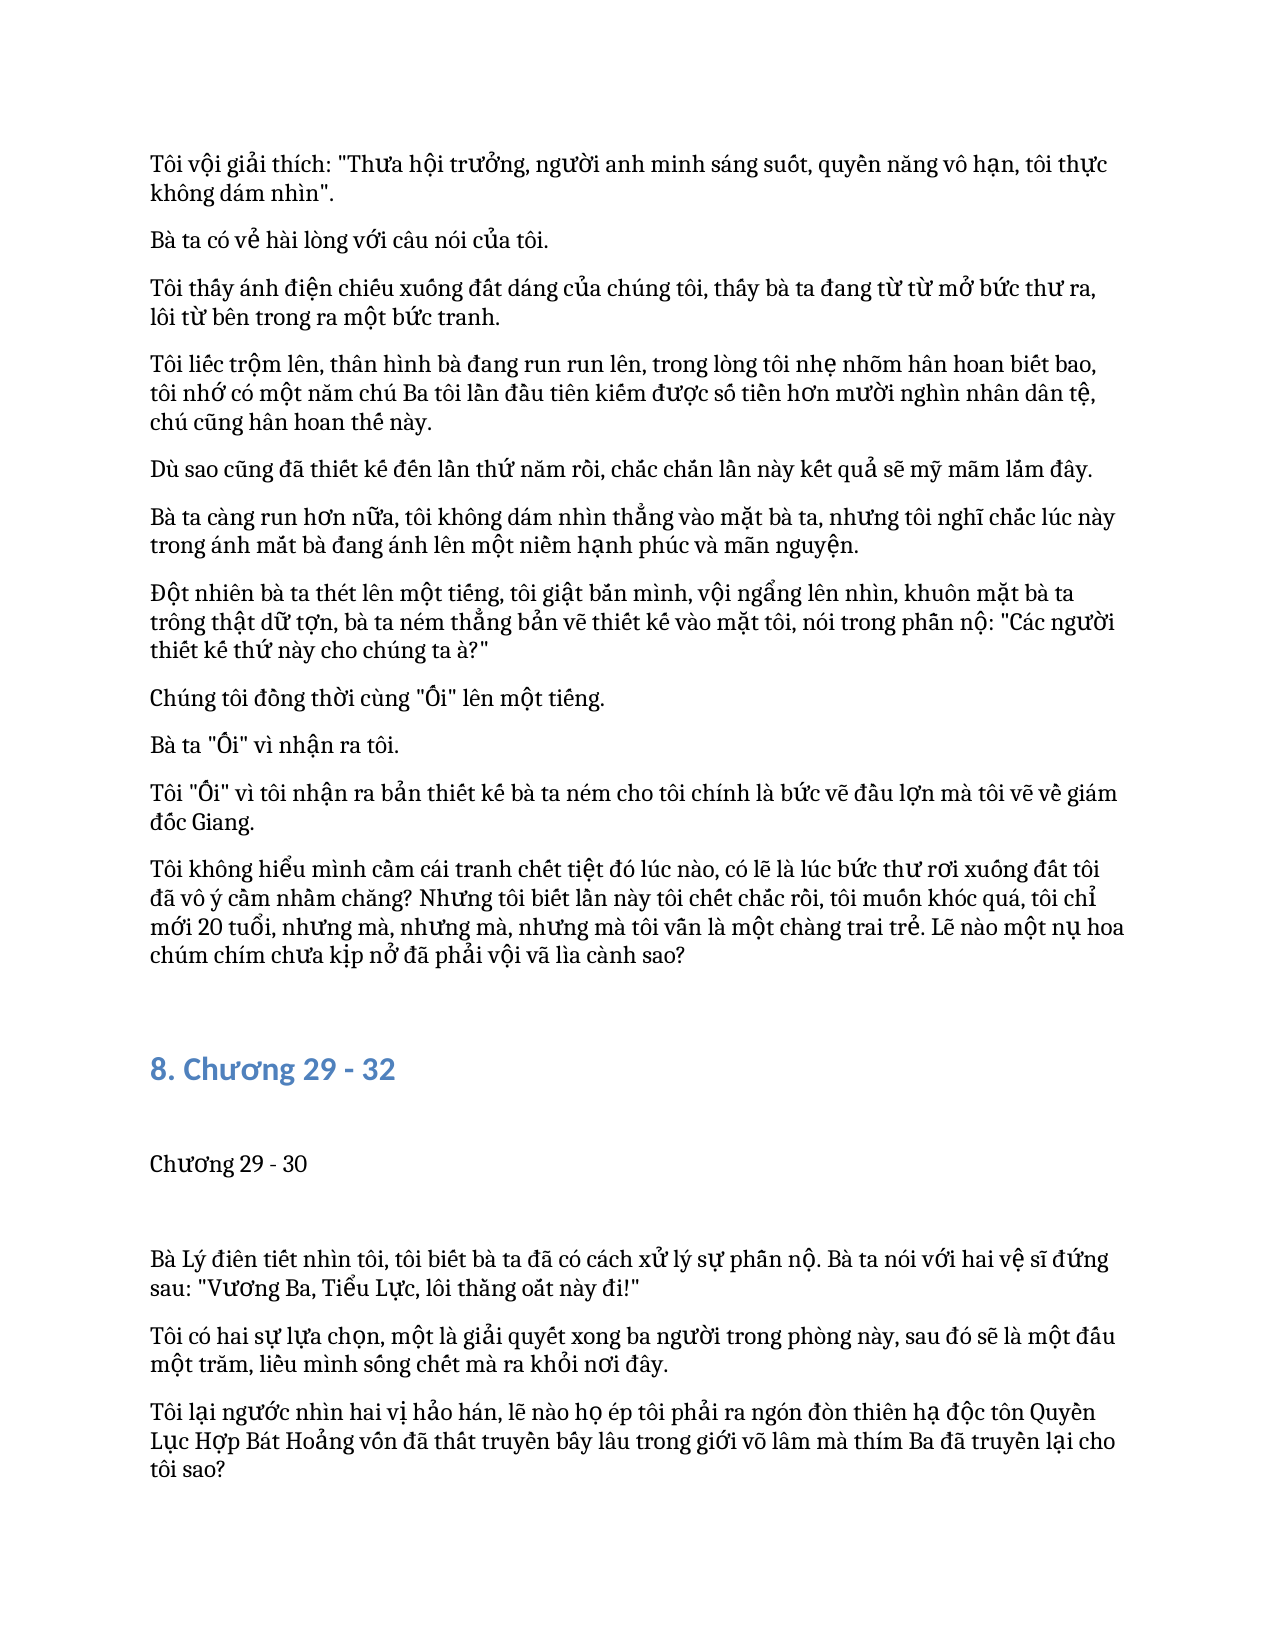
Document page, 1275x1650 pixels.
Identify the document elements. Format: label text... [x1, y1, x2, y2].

text Tôi có hai sự lựa chọn, một là giải quyết xong ba người trong phòng này, sau đó sẽ là một đấu một trăm, liều mình sống chết mà ra khỏi nơi đây. [150, 1322, 1125, 1379]
text Tôi "Ối" vì tôi nhận ra bản thiết kế bà ta ném cho tôi chính là bức vẽ đầu lợn mà tôi vẽ về giám đốc Giang. [150, 779, 1125, 836]
text Tôi không hiểu mình cầm cái tranh chết tiệt đó lúc nào, có lẽ là lúc bức thư rơi xuống đất tôi đã vô ý cầm nhầm chăng? Nhưng tôi biết lần này tôi chết chắc rồi, tôi muốn khóc quá, tôi chỉ mới 20 tuổi, nhưng mà, nhưng mà, nhưng mà tôi vẫn là một chàng trai trẻ. Lẽ nào một nụ hoa chúm chím chưa kịp nở đã phải vội vã lìa cành sao? [150, 855, 1125, 1027]
text Dù sao cũng đã thiết kế đến lần thứ năm rồi, chắc chắn lần này kết quả sẽ mỹ mãm lắm đây. [150, 455, 1125, 484]
text Đột nhiên bà ta thét lên một tiếng, tôi giật bắn mình, vội ngẩng lên nhìn, khuôn mặt bà ta trông thật dữ tợn, bà ta ném thẳng bản vẽ thiết kế vào mặt tôi, nói trong phẫn nộ: "Các người thiết kế thứ này cho chúng ta à?" [150, 579, 1125, 665]
text Chúng tôi đồng thời cùng "Ối" lên một tiếng. [150, 684, 1125, 712]
text Bà ta càng run hơn nữa, tôi không dám nhìn thẳng vào mặt bà ta, nhưng tôi nghĩ chắc lúc này trong ánh mắt bà đang ánh lên một niềm hạnh phúc và mãn nguyện. [150, 502, 1125, 560]
text Bà ta "Ối" vì nhận ra tôi. [150, 731, 1125, 760]
text Tôi thấy ánh điện chiếu xuống đất dáng của chúng tôi, thấy bà ta đang từ từ mở bức thư ra, lôi từ bên trong ra một bức tranh. [150, 274, 1125, 331]
text Tôi vội giải thích: "Thưa hội trưởng, người anh minh sáng suốt, quyền năng vô hạn, tôi thực không dám nhìn". [150, 150, 1125, 207]
text Bà Lý điên tiết nhìn tôi, tôi biết bà ta đã có cách xử lý sự phẫn nộ. Bà ta nói với hai vệ sĩ đứng sau: "Vương Ba, Tiểu Lực, lôi thằng oắt này đi!" [150, 1245, 1125, 1303]
subtitle 8. Chương 29 - 32 [150, 1048, 1125, 1089]
text Chương 29 - 30 [150, 1093, 1125, 1179]
text Bà ta có vẻ hài lòng với câu nói của tôi. [150, 226, 1125, 255]
text Tôi lại ngước nhìn hai vị hảo hán, lẽ nào họ ép tôi phải ra ngón đòn thiên hạ độc tôn Quyền Lục Hợp Bát Hoảng vốn đã thất truyền bấy lâu trong giới võ lâm mà thím Ba đã truyền lại cho tôi sao? [150, 1398, 1125, 1484]
text Tôi liếc trộm lên, thân hình bà đang run run lên, trong lòng tôi nhẹ nhõm hân hoan biết bao, tôi nhớ có một năm chú Ba tôi lần đầu tiên kiếm được số tiền hơn mười nghìn nhân dân tệ, chú cũng hân hoan thế này. [150, 350, 1125, 436]
